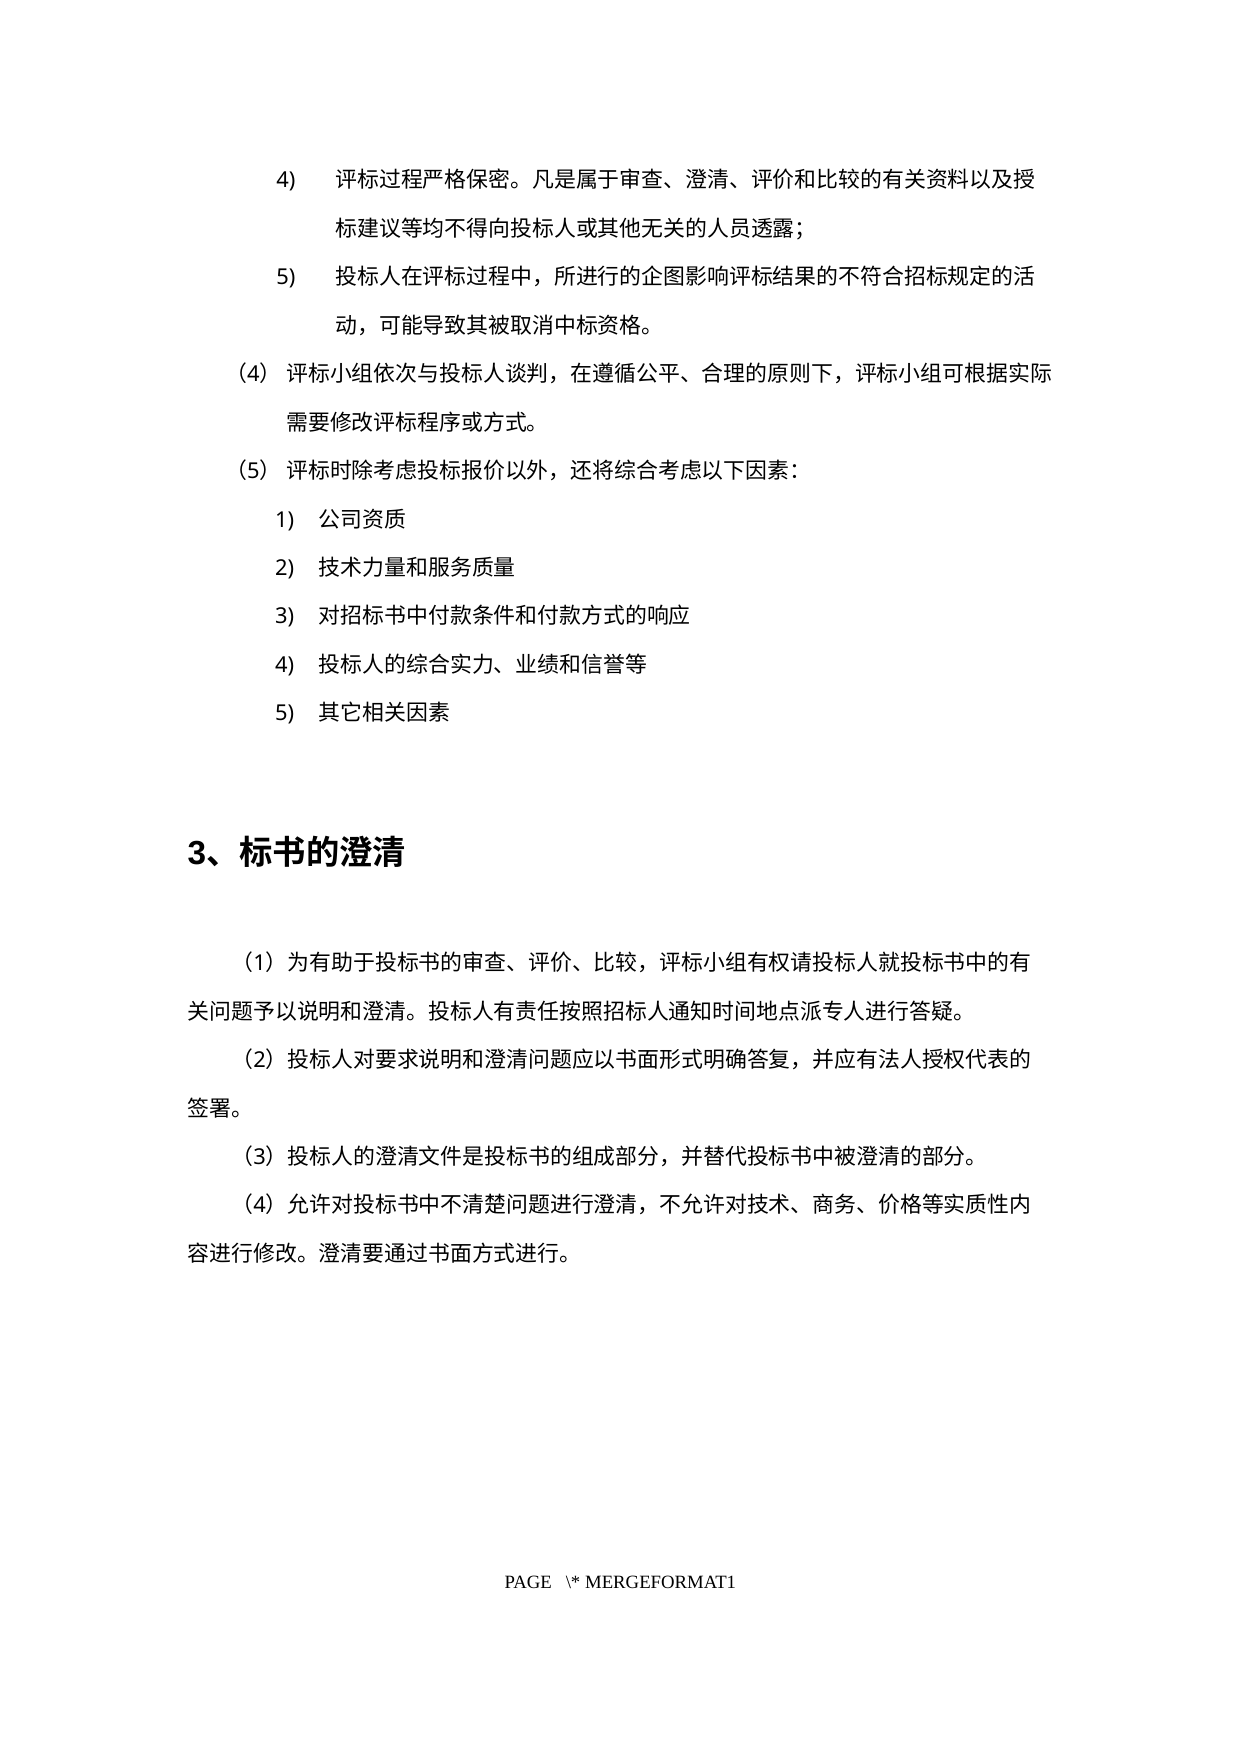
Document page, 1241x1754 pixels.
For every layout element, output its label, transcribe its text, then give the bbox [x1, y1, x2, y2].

list 投标人在评标过程中，所进行的企图影响评标结果的不符合招标规定的活动，可能导致其被取消中标资格。 [276, 259, 1053, 340]
list 评标时除考虑投标报价以外，还将综合考虑以下因素： [225, 453, 1053, 485]
list 技术力量和服务质量 [275, 549, 1053, 582]
list 公司资质 [275, 501, 1053, 534]
text （2）投标人对要求说明和澄清问题应以书面形式明确答复，并应有法人授权代表的签署。 [187, 1042, 1053, 1123]
list 评标过程严格保密。凡是属于审查、澄清、评价和比较的有关资料以及授标建议等均不得向投标人或其他无关的人员透露； [276, 162, 1053, 243]
text （1）为有助于投标书的审查、评价、比较，评标小组有权请投标人就投标书中的有关问题予以说明和澄清。投标人有责任按照招标人通知时间地点派专人进行答疑。 [187, 944, 1053, 1026]
list 对招标书中付款条件和付款方式的响应 [275, 598, 1053, 630]
text （4）允许对投标书中不清楚问题进行澄清，不允许对技术、商务、价格等实质性内容进行修改。澄清要通过书面方式进行。 [187, 1187, 1053, 1268]
subtitle 3、标书的澄清 [187, 817, 1053, 882]
list 投标人的综合实力、业绩和信誉等 [275, 646, 1053, 679]
list 其它相关因素 [275, 694, 1053, 727]
list 评标小组依次与投标人谈判，在遵循公平、合理的原则下，评标小组可根据实际需要修改评标程序或方式。 [225, 356, 1053, 437]
text （3）投标人的澄清文件是投标书的组成部分，并替代投标书中被澄清的部分。 [187, 1139, 1053, 1171]
